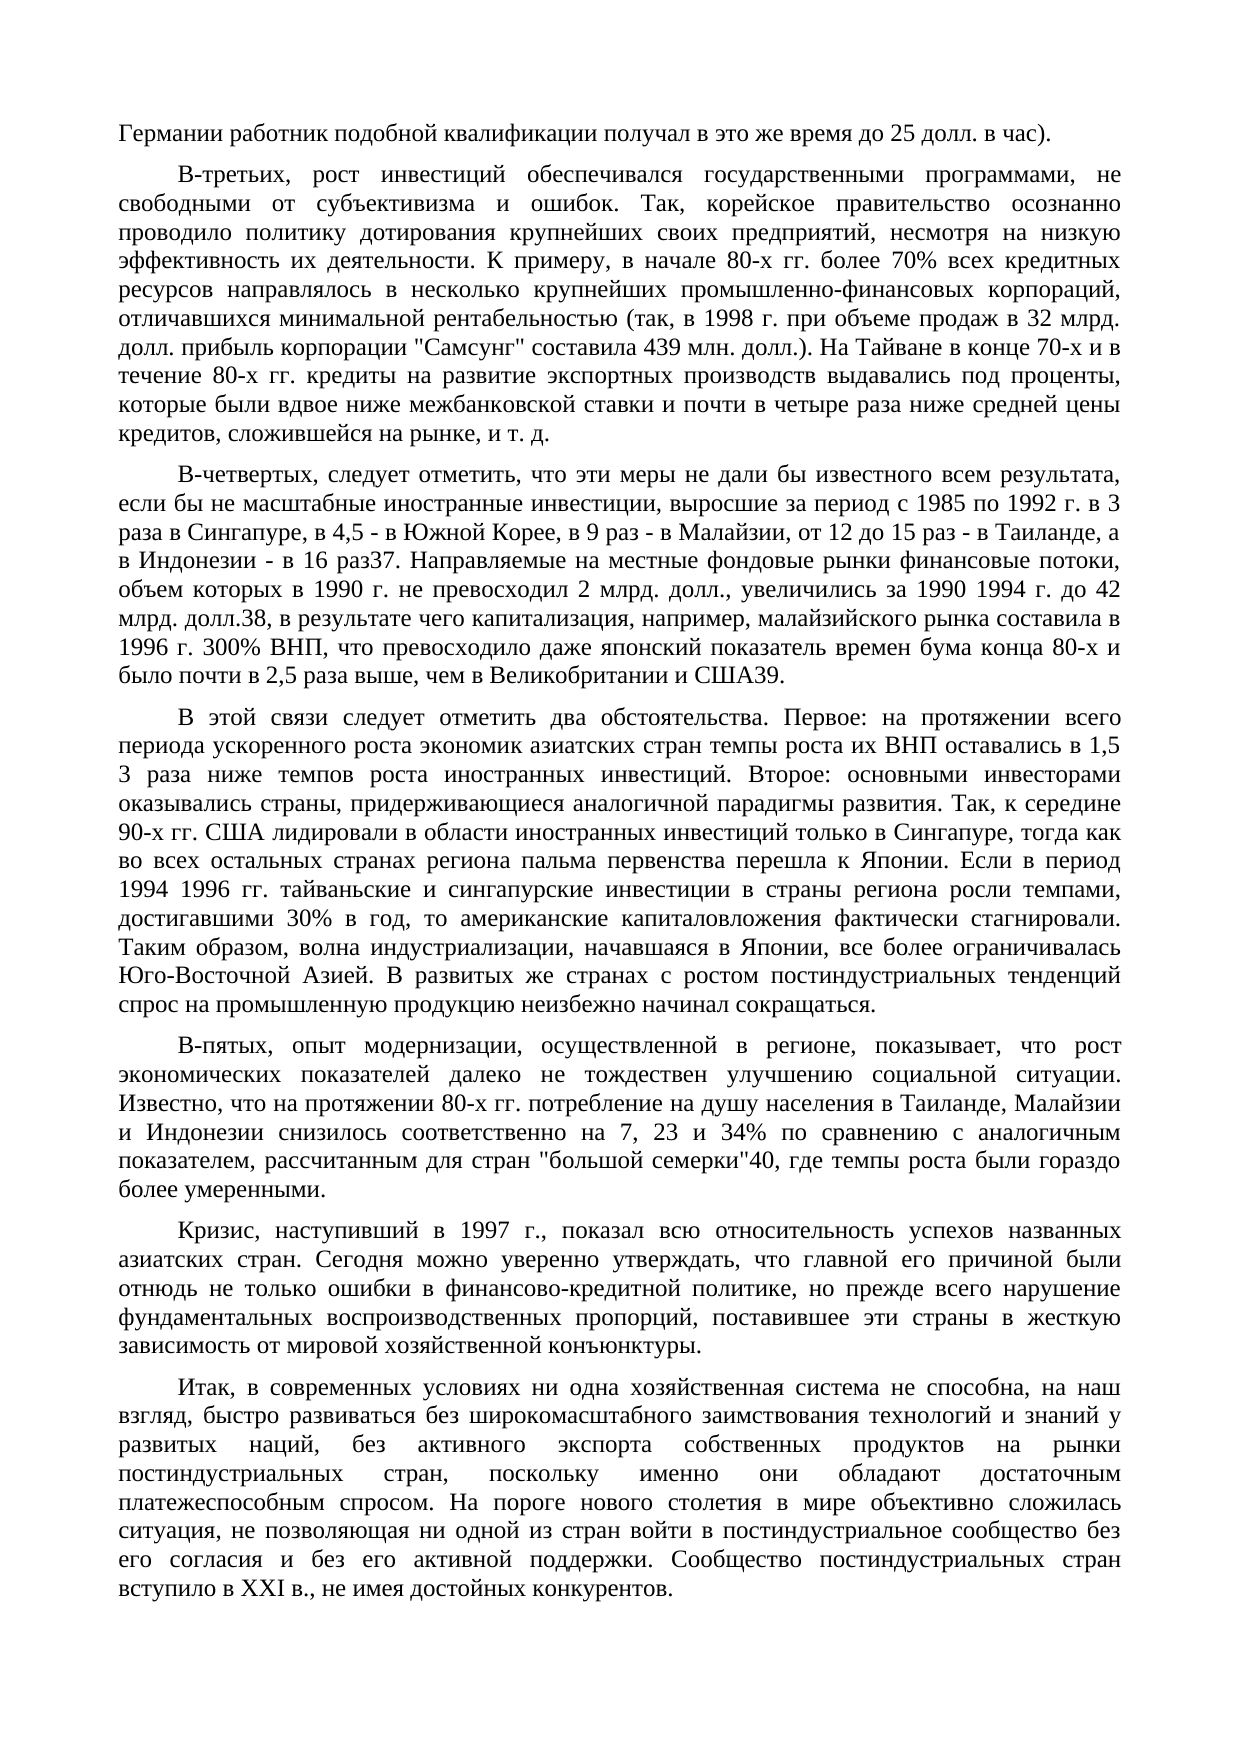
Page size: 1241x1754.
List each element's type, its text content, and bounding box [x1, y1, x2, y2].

text В-третьих, рост инвестиций обеспечивался государственными программами, не свободными от субъективизма и ошибок. Так, корейское правительство осознанно проводило политику дотирования крупнейших своих предприятий, несмотря на низкую эффективность их деятельности. К примеру, в начале 80-х гг. более 70% всех кредитных ресурсов направлялось в несколько крупнейших промышленно-финансовых корпораций, отличавшихся минимальной рентабельностью (так, в 1998 г. при объеме продаж в 32 млрд. долл. прибыль корпорации "Самсунг" составила 439 млн. долл.). На Тайване в конце 70-х и в течение 80-х гг. кредиты на развитие экспортных производств выдавались под проценты, которые были вдвое ниже межбанковской ставки и почти в четыре раза ниже средней цены кредитов, сложившейся на рынке, и т. д. [118, 159, 1122, 447]
text В этой связи следует отметить два обстоятельства. Первое: на протяжении всего периода ускоренного роста экономик азиатских стран темпы роста их ВНП оставались в 1,5 3 раза ниже темпов роста иностранных инвестиций. Второе: основными инвесторами оказывались страны, придерживающиеся аналогичной парадигмы развития. Так, к середине 90-х гг. США лидировали в области иностранных инвестиций только в Сингапуре, тогда как во всех остальных странах региона пальма первенства перешла к Японии. Если в период 1994 1996 гг. тайваньские и сингапурские инвестиции в страны региона росли темпами, достигавшими 30% в год, то американские капиталовложения фактически стагнировали. Таким образом, волна индустриализации, начавшаяся в Японии, все более ограничивалась Юго-Восточной Азией. В развитых же странах с ростом постиндустриальных тенденций спрос на промышленную продукцию неизбежно начинал сокращаться. [118, 702, 1122, 1018]
text В-пятых, опыт модернизации, осуществленной в регионе, показывает, что рост экономических показателей далеко не тождествен улучшению социальной ситуации. Известно, что на протяжении 80-х гг. потребление на душу населения в Таиланде, Малайзии и Индонезии снизилось соответственно на 7, 23 и 34% по сравнению с аналогичным показателем, рассчитанным для стран "большой семерки"40, где темпы роста были гораздо более умеренными. [118, 1031, 1122, 1203]
text Итак, в современных условиях ни одна хозяйственная система не способна, на наш взгляд, быстро развиваться без широкомасштабного заимствования технологий и знаний у развитых наций, без активного экспорта собственных продуктов на рынки постиндустриальных стран, поскольку именно они обладают достаточным платежеспособным спросом. На пороге нового столетия в мире объективно сложилась ситуация, не позволяющая ни одной из стран войти в постиндустриальное сообщество без его согласия и без его активной поддержки. Сообщество постиндустриальных стран вступило в XXI в., не имея достойных конкурентов. [118, 1372, 1122, 1602]
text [118, 118, 1122, 147]
text В-четвертых, следует отметить, что эти меры не дали бы известного всем результата, если бы не масштабные иностранные инвестиции, выросшие за период с 1985 по 1992 г. в 3 раза в Сингапуре, в 4,5 - в Южной Корее, в 9 раз - в Малайзии, от 12 до 15 раз - в Таиланде, а в Индонезии - в 16 раз37. Направляемые на местные фондовые рынки финансовые потоки, объем которых в 1990 г. не превосходил 2 млрд. долл., увеличились за 1990 1994 г. до 42 млрд. долл.38, в результате чего капитализация, например, малайзийского рынка составила в 1996 г. 300% ВНП, что превосходило даже японский показатель времен бума конца 80-х и было почти в 2,5 раза выше, чем в Великобритании и США39. [118, 459, 1122, 689]
text Кризис, наступивший в 1997 г., показал всю относительность успехов названных азиатских стран. Сегодня можно уверенно утверждать, что главной его причиной были отнюдь не только ошибки в финансово-кредитной политике, но прежде всего нарушение фундаментальных воспроизводственных пропорций, поставившее эти страны в жесткую зависимость от мировой хозяйственной конъюнктуры. [118, 1216, 1122, 1359]
